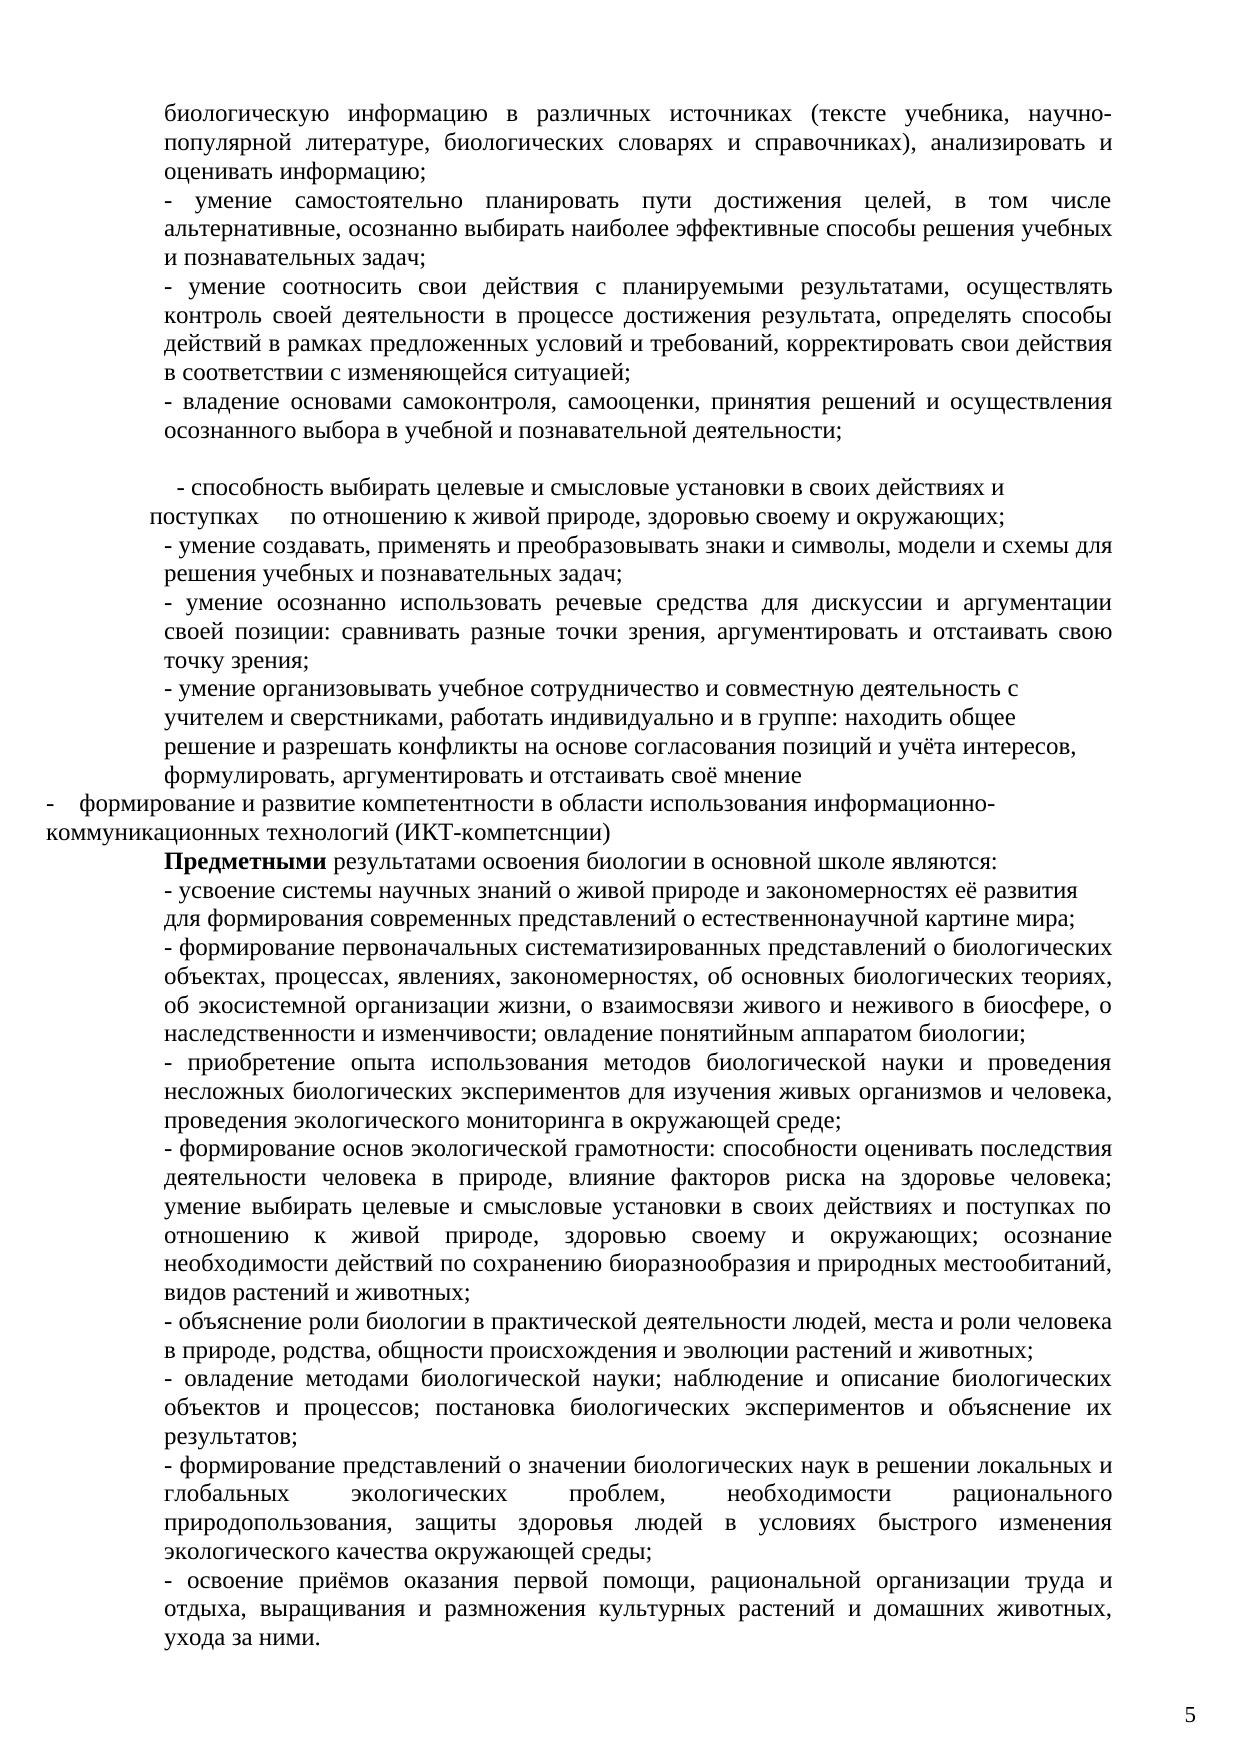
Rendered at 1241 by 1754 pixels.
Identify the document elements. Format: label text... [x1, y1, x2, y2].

list - овладение методами биологической науки; наблюдение и описание биологических объектов и процессов; постановка биологических экспериментов и объяснение их результатов; [164, 1363, 1112, 1450]
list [164, 98, 1112, 184]
text - умение организовывать учебное сотрудничество и совместную деятельность с учителем и сверстниками, работать индивидуально и в группе: находить общее решение и разрешать конфликты на основе согласования позиций и учёта интересов, формулировать, аргументировать и отстаивать своё мнение [164, 673, 1112, 788]
list - умение самостоятельно планировать пути достижения целей, в том числе альтернативные, осознанно выбирать наиболее эффективные способы решения учебных и познавательных задач; [164, 185, 1112, 271]
text - формирование и развитие компетентности в области использования информационно- коммуникационных технологий (ИКТ-компетснции) [46, 788, 1112, 846]
text - усвоение системы научных знаний о живой природе и закономерностях её развития для формирования современных представлений о естественнонаучной картине мира; [164, 875, 1112, 932]
list - умение создавать, применять и преобразовывать знаки и символы, модели и схемы для решения учебных и познавательных задач; [164, 530, 1112, 587]
list - объяснение роли биологии в практической деятельности людей, места и роли человека в природе, родства, общности происхождения и эволюции растений и животных; [164, 1306, 1112, 1363]
list - умение осознанно использовать речевые средства для дискуссии и аргументации своей позиции: сравнивать разные точки зрения, аргументировать и отстаивать свою точку зрения; [164, 587, 1112, 673]
text - способность выбирать целевые и смысловые установки в своих действиях и поступках по отношению к живой природе, здоровью своему и окружающих; [149, 472, 1112, 530]
list - формирование основ экологической грамотности: способности оценивать последствия деятельности человека в природе, влияние факторов риска на здоровье человека; умение выбирать целевые и смысловые установки в своих действиях и поступках по отношению к живой природе, здоровью своему и окружающих; осознание необходимости действий по сохранению биоразнообразия и природных местообитаний, видов растений и животных; [164, 1133, 1112, 1306]
text Предметными результатами освоения биологии в основной школе являются: [164, 846, 1112, 875]
list - формирование представлений о значении биологических наук в решении локальных и глобальных экологических проблем, необходимости рационального природопользования, защиты здоровья людей в условиях быстрого изменения экологического качества окружающей среды; [164, 1450, 1112, 1565]
list - приобретение опыта использования методов биологической науки и проведения несложных биологических экспериментов для изучения живых организмов и человека, проведения экологического мониторинга в окружающей среде; [164, 1047, 1112, 1133]
list - владение основами самоконтроля, самооценки, принятия решений и осуществления осознанного выбора в учебной и познавательной деятельности; [164, 386, 1112, 443]
list - формирование первоначальных систематизированных представлений о биологических объектах, процессах, явлениях, закономерностях, об основных биологических теориях, об экосистемной организации жизни, о взаимосвязи живого и неживого в биосфере, о наследственности и изменчивости; овладение понятийным аппаратом биологии; [164, 932, 1112, 1047]
list - освоение приёмов оказания первой помощи, рациональной организации труда и отдыха, выращивания и размножения культурных растений и домашних животных, ухода за ними. [164, 1565, 1112, 1651]
list - умение соотносить свои действия с планируемыми результатами, осуществлять контроль своей деятельности в процессе достижения результата, определять способы действий в рамках предложенных условий и требований, корректировать свои действия в соответствии с изменяющейся ситуацией; [164, 271, 1112, 386]
